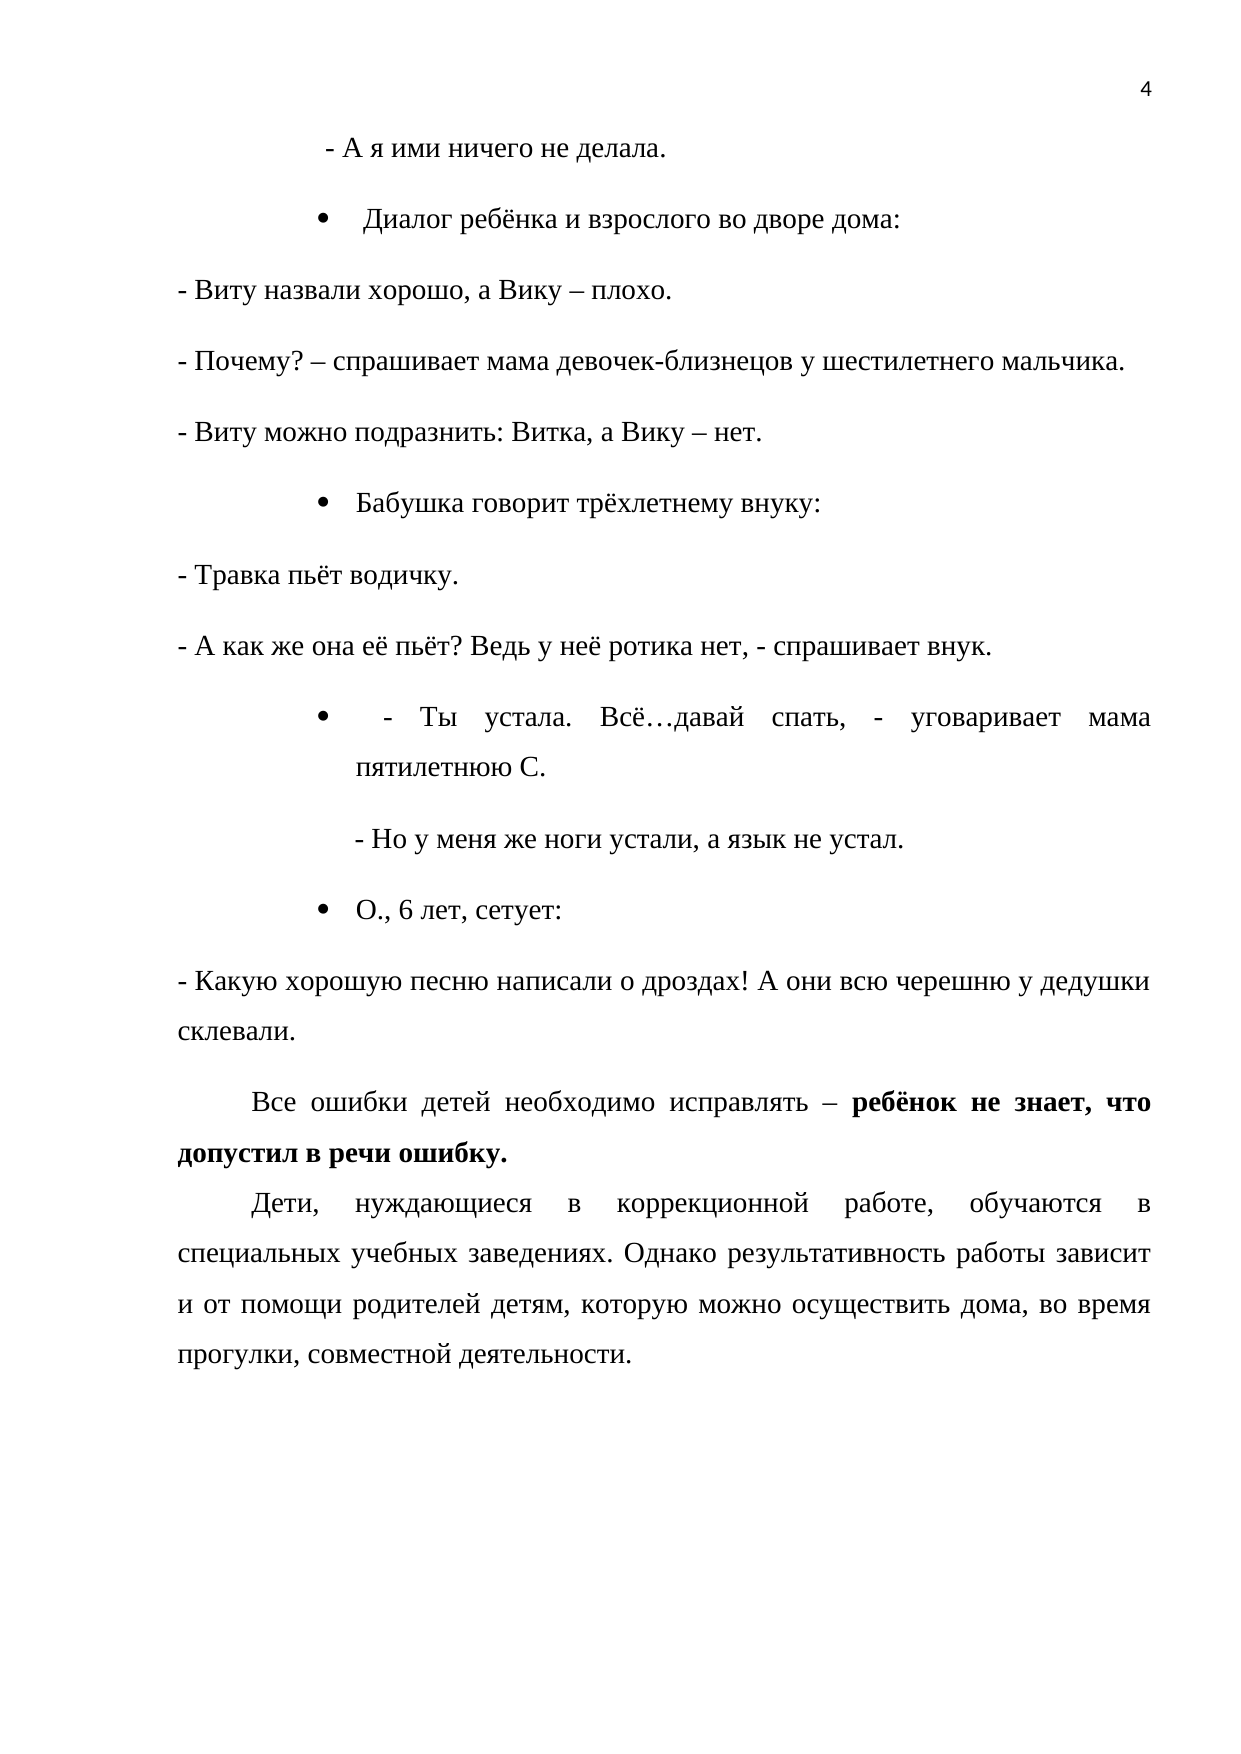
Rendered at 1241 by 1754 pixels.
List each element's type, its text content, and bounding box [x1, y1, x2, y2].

list О., 6 лет, сетует: [318, 892, 1152, 926]
text - Какую хорошую песню написали о дроздах! А они всю черешню у дедушки склевали. [177, 963, 1152, 1047]
text - А я ими ничего не делала. [177, 130, 1152, 163]
text Все ошибки детей необходимо исправлять – ребёнок не знает, что допустил в речи ошибку. [177, 1084, 1152, 1168]
text - Виту назвали хорошо, а Вику – плохо. [177, 272, 1152, 306]
list - Ты устала. Всё…давай спать, - уговаривает мама пятилетнюю С. [318, 699, 1152, 783]
text - А как же она её пьёт? Ведь у неё ротика нет, - спрашивает внук. [177, 628, 1152, 662]
list Бабушка говорит трёхлетнему внуку: [318, 486, 1152, 519]
list Диалог ребёнка и взрослого во дворе дома: [318, 201, 1152, 234]
text - Травка пьёт водичку. [177, 557, 1152, 590]
text - Виту можно подразнить: Витка, а Вику – нет. [177, 414, 1152, 448]
text - Почему? – спрашивает мама девочек-близнецов у шестилетнего мальчика. [177, 343, 1152, 377]
text - Но у меня же ноги устали, а язык не устал. [177, 821, 1152, 854]
text Дети, нуждающиеся в коррекционной работе, обучаются в специальных учебных заведениях. Однако результативность работы зависит и от помощи родителей детям, которую можно осуществить дома, во время прогулки, совместной деятельности. [177, 1185, 1152, 1370]
